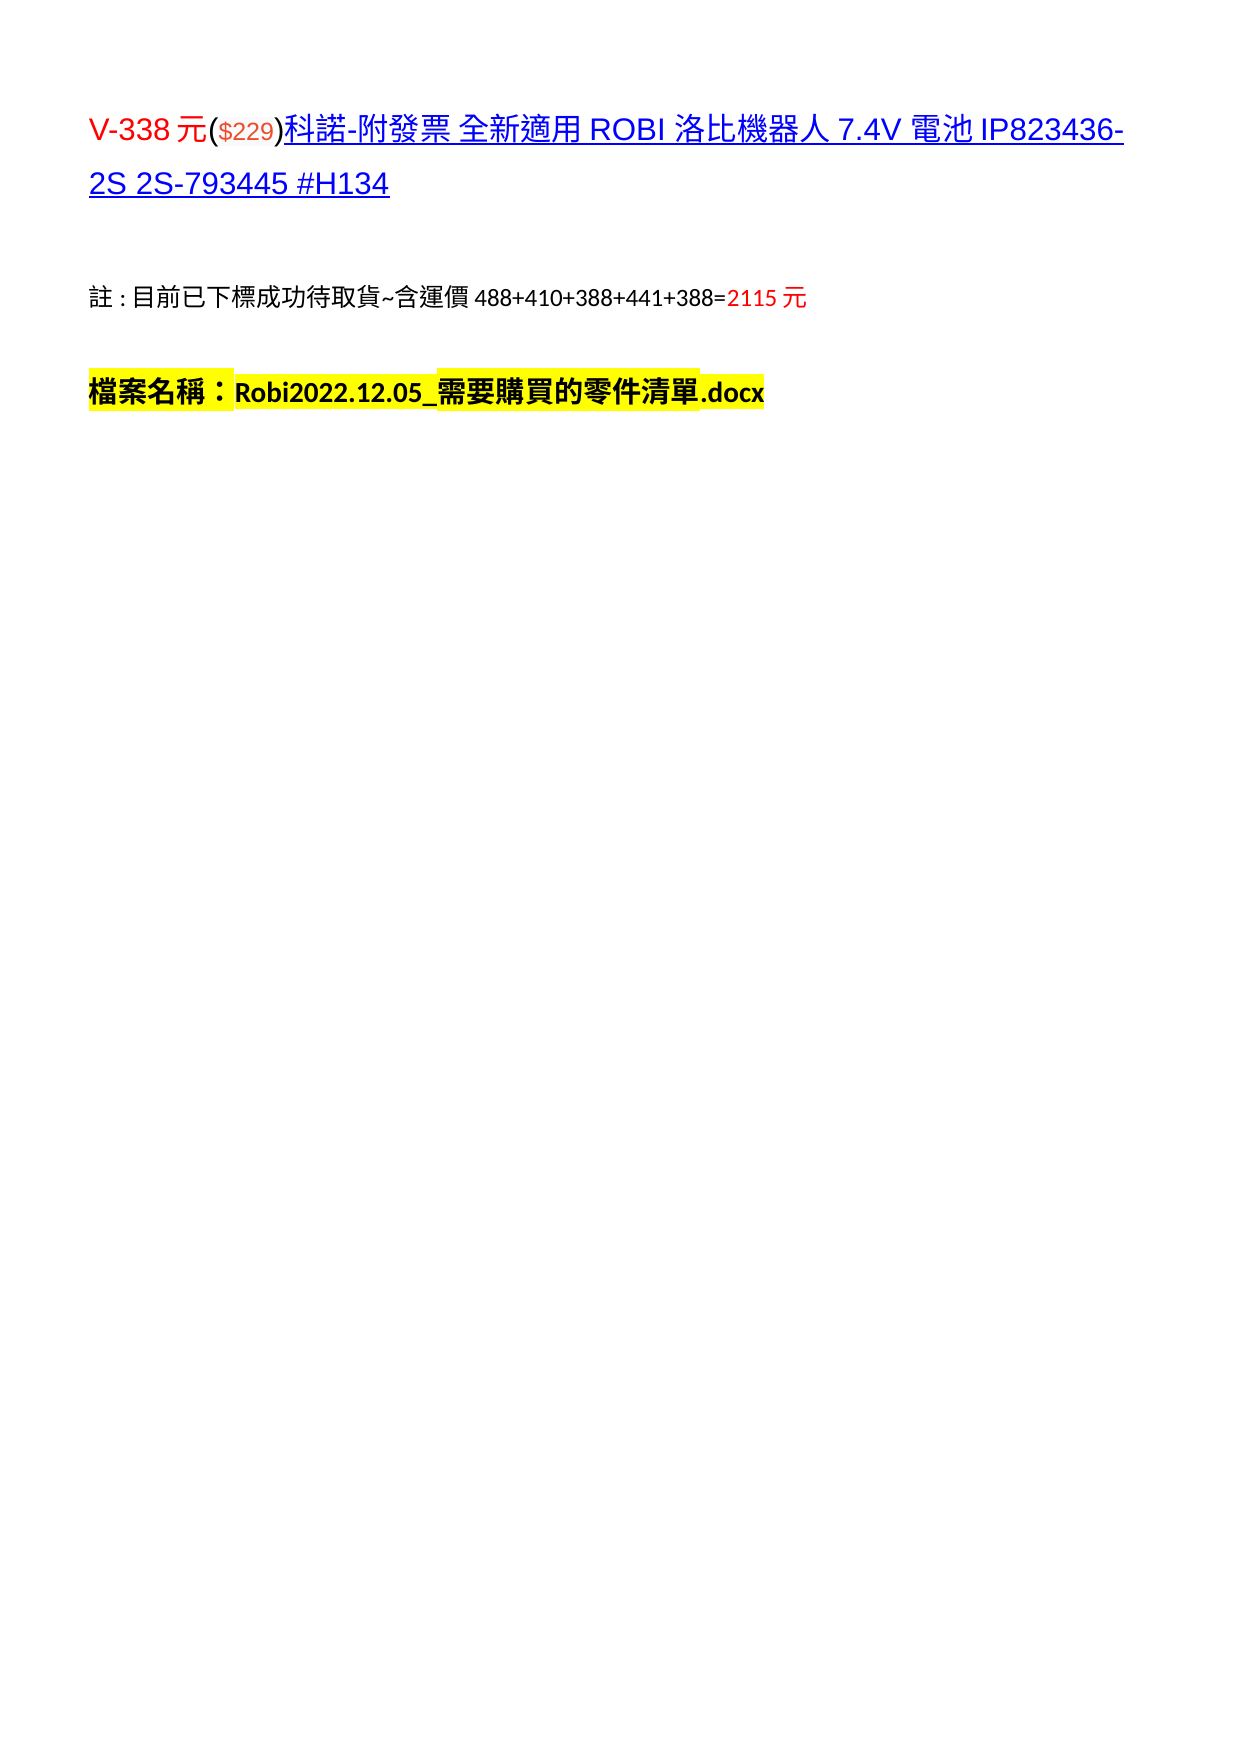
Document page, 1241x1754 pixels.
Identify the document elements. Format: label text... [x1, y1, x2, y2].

text 註 : 目前已下標成功待取貨~含運價488+410+388+441+388=2115元 [89, 277, 1152, 314]
text 檔案名稱：Robi2022.12.05_需要購買的零件清單.docx [89, 352, 1152, 427]
text V-338元($229)科諾-附發票 全新適用ROBI 洛比機器人 7.4V 電池 IP823436-2S 2S-793445 #H134 [89, 89, 1152, 202]
